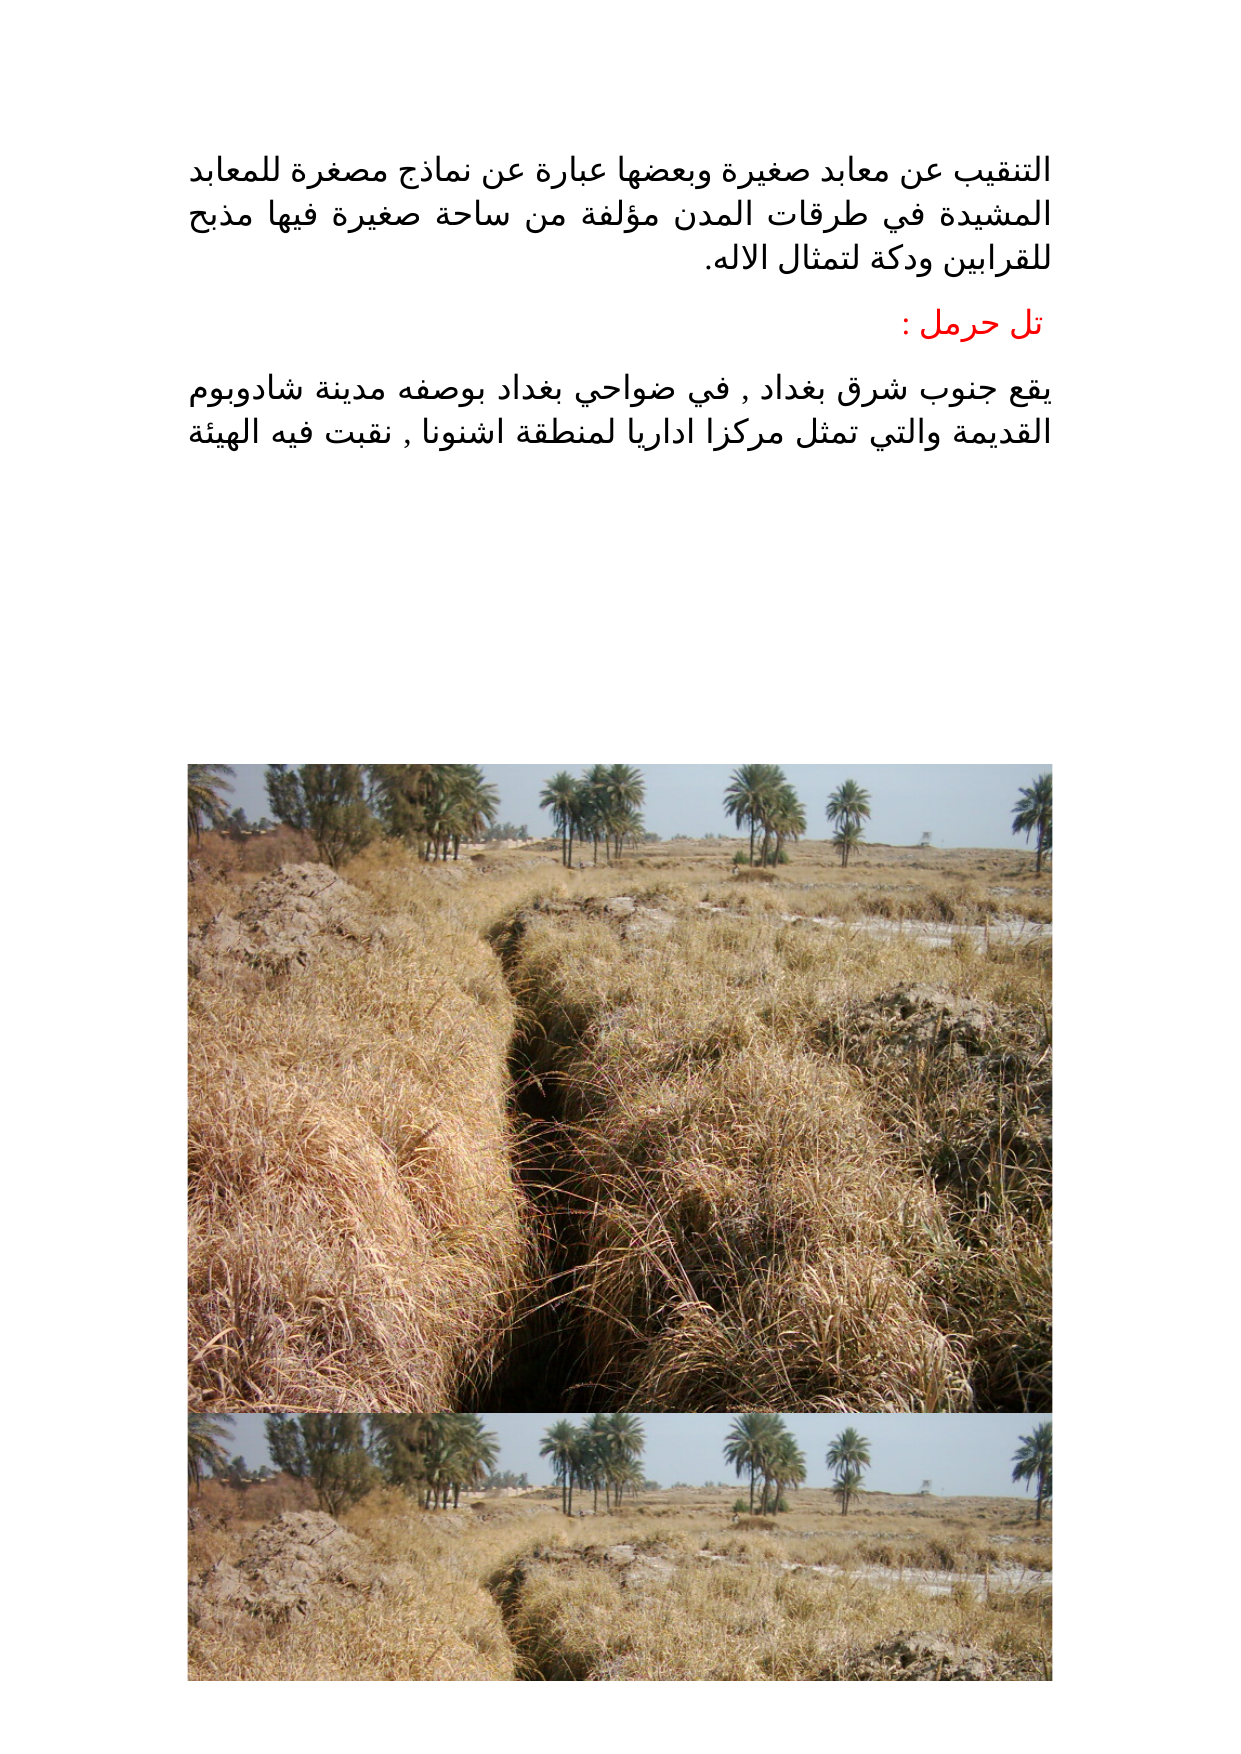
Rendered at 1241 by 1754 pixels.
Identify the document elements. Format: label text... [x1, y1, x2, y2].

picture [187, 764, 1053, 1681]
text يقع جنوب شرق بغداد , في ضواحي بغداد بوصفه مدينة شادوبوم القديمة والتي تمثل مركزا اداريا لمنطقة اشنونا , نقبت فيه الهيئة العامة للأثار بين 1945- 1963 باشراف طه باقر ومحمد علي مصطفى تم خلالها الكشف عن مناطق واسعة في الموقع كما تم ترميم بعض الابنية المهمة فضلا عن ذلك فقد اجريت بعض الدراسات اللاحقة في بعض مناطق المدينة بين 1997-1998 بالتعاون بين جامعة بغداد والهيئة العامة للأثار للحصول على معلومات اضافية في بعض مناطق المدينة. [187, 368, 1053, 450]
text كشفت اعمال التنقيب عن مجموعة من المعابد التي تعود الى هذا العصر في مدن العراق المختلفة ومنها معبد الالهة عشتار كيتيتوم في اشجالي ومعابد تل حرمل ومعبد ننكال في مدينة اور ومعبد الاله داكان في ماري وغيرها من المعابد ,كما كشفت اعمال التنقيب عن معابد صغيرة وبعضها عبارة عن نماذج مصغرة للمعابد المشيدة في طرقات المدن مؤلفة من ساحة صغيرة فيها مذبح للقرابين ودكة لتمثال الاله. [187, 150, 1053, 276]
text تل حرمل : [187, 303, 1053, 341]
